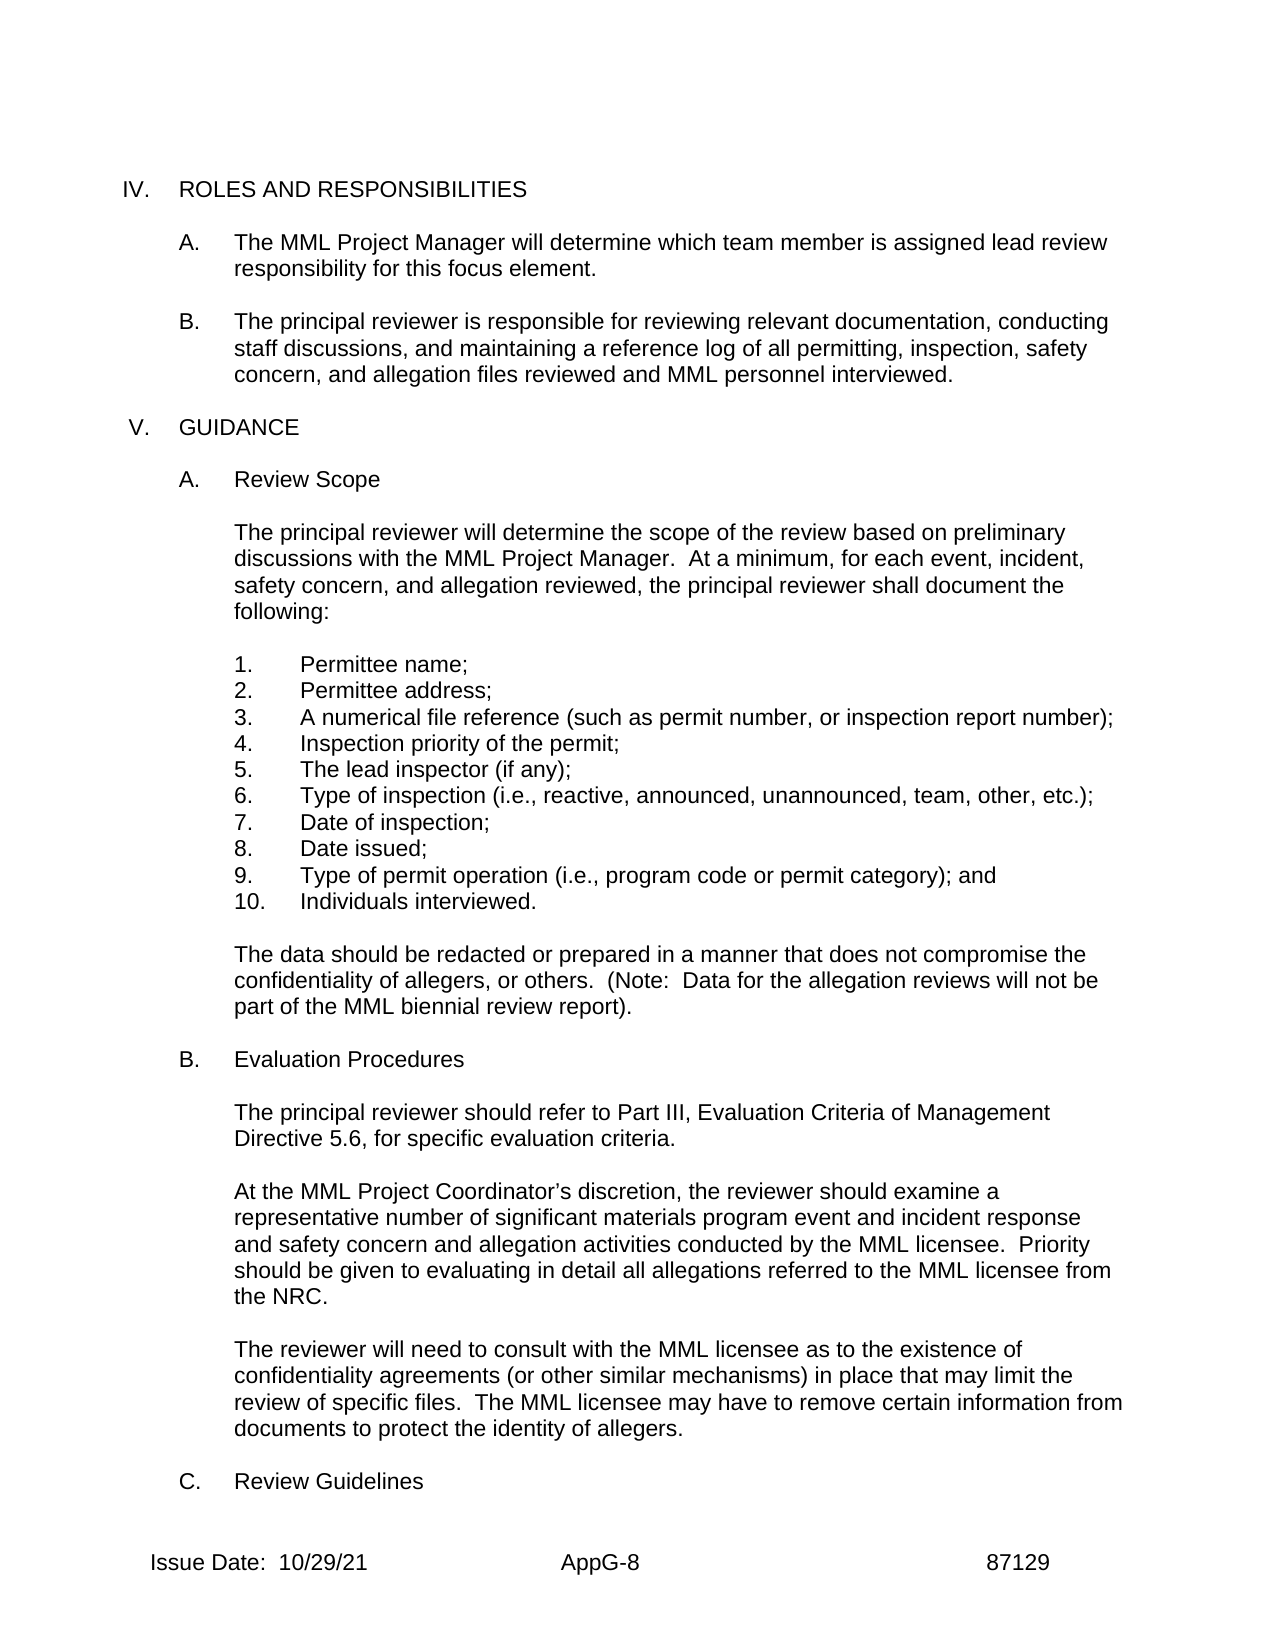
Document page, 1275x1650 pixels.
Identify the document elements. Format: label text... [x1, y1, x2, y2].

text The principal reviewer will determine the scope of the review based on preliminary discussions with the MML Project Manager. At a minimum, for each event, incident, safety concern, and allegation reviewed, the principal reviewer shall document the following: [234, 519, 1125, 624]
list GUIDANCE [150, 413, 1125, 440]
list A numerical file reference (such as permit number, or inspection report number); [234, 703, 1125, 730]
list Evaluation Procedures [178, 1046, 1125, 1072]
list Date issued; [234, 835, 1125, 862]
text At the MML Project Coordinator’s discretion, the reviewer should examine a representative number of significant materials program event and incident response and safety concern and allegation activities conducted by the MML licensee. Priority should be given to evaluating in detail all allegations referred to the MML licensee from the NRC. [234, 1178, 1125, 1309]
text The data should be redacted or prepared in a manner that does not compromise the confidentiality of allegers, or others. (Note: Data for the allegation reviews will not be part of the MML biennial review report). [234, 941, 1125, 1020]
list ROLES AND RESPONSIBILITIES [150, 176, 1125, 203]
list Type of permit operation (i.e., program code or permit category); and [234, 862, 1125, 888]
list Date of inspection; [234, 809, 1125, 835]
list Review Guidelines [178, 1468, 1125, 1494]
text The reviewer will need to consult with the MML licensee as to the existence of confidentiality agreements (or other similar mechanisms) in place that may limit the review of specific files. The MML licensee may have to remove certain information from documents to protect the identity of allegers. [234, 1336, 1125, 1441]
list Inspection priority of the permit; [234, 730, 1125, 756]
list Type of inspection (i.e., reactive, announced, unannounced, team, other, etc.); [234, 782, 1125, 809]
list The principal reviewer is responsible for reviewing relevant documentation, conducting staff discussions, and maintaining a reference log of all permitting, inspection, safety concern, and allegation files reviewed and MML personnel interviewed. [178, 308, 1125, 387]
list The lead inspector (if any); [234, 756, 1125, 782]
list Permittee name; [234, 651, 1125, 677]
list Review Scope [178, 466, 1125, 493]
text The principal reviewer should refer to Part III, Evaluation Criteria of Management Directive 5.6, for specific evaluation criteria. [234, 1099, 1125, 1151]
list Individuals interviewed. [234, 888, 1125, 914]
list The MML Project Manager will determine which team member is assigned lead review responsibility for this focus element. [178, 229, 1125, 282]
list Permittee address; [234, 677, 1125, 703]
